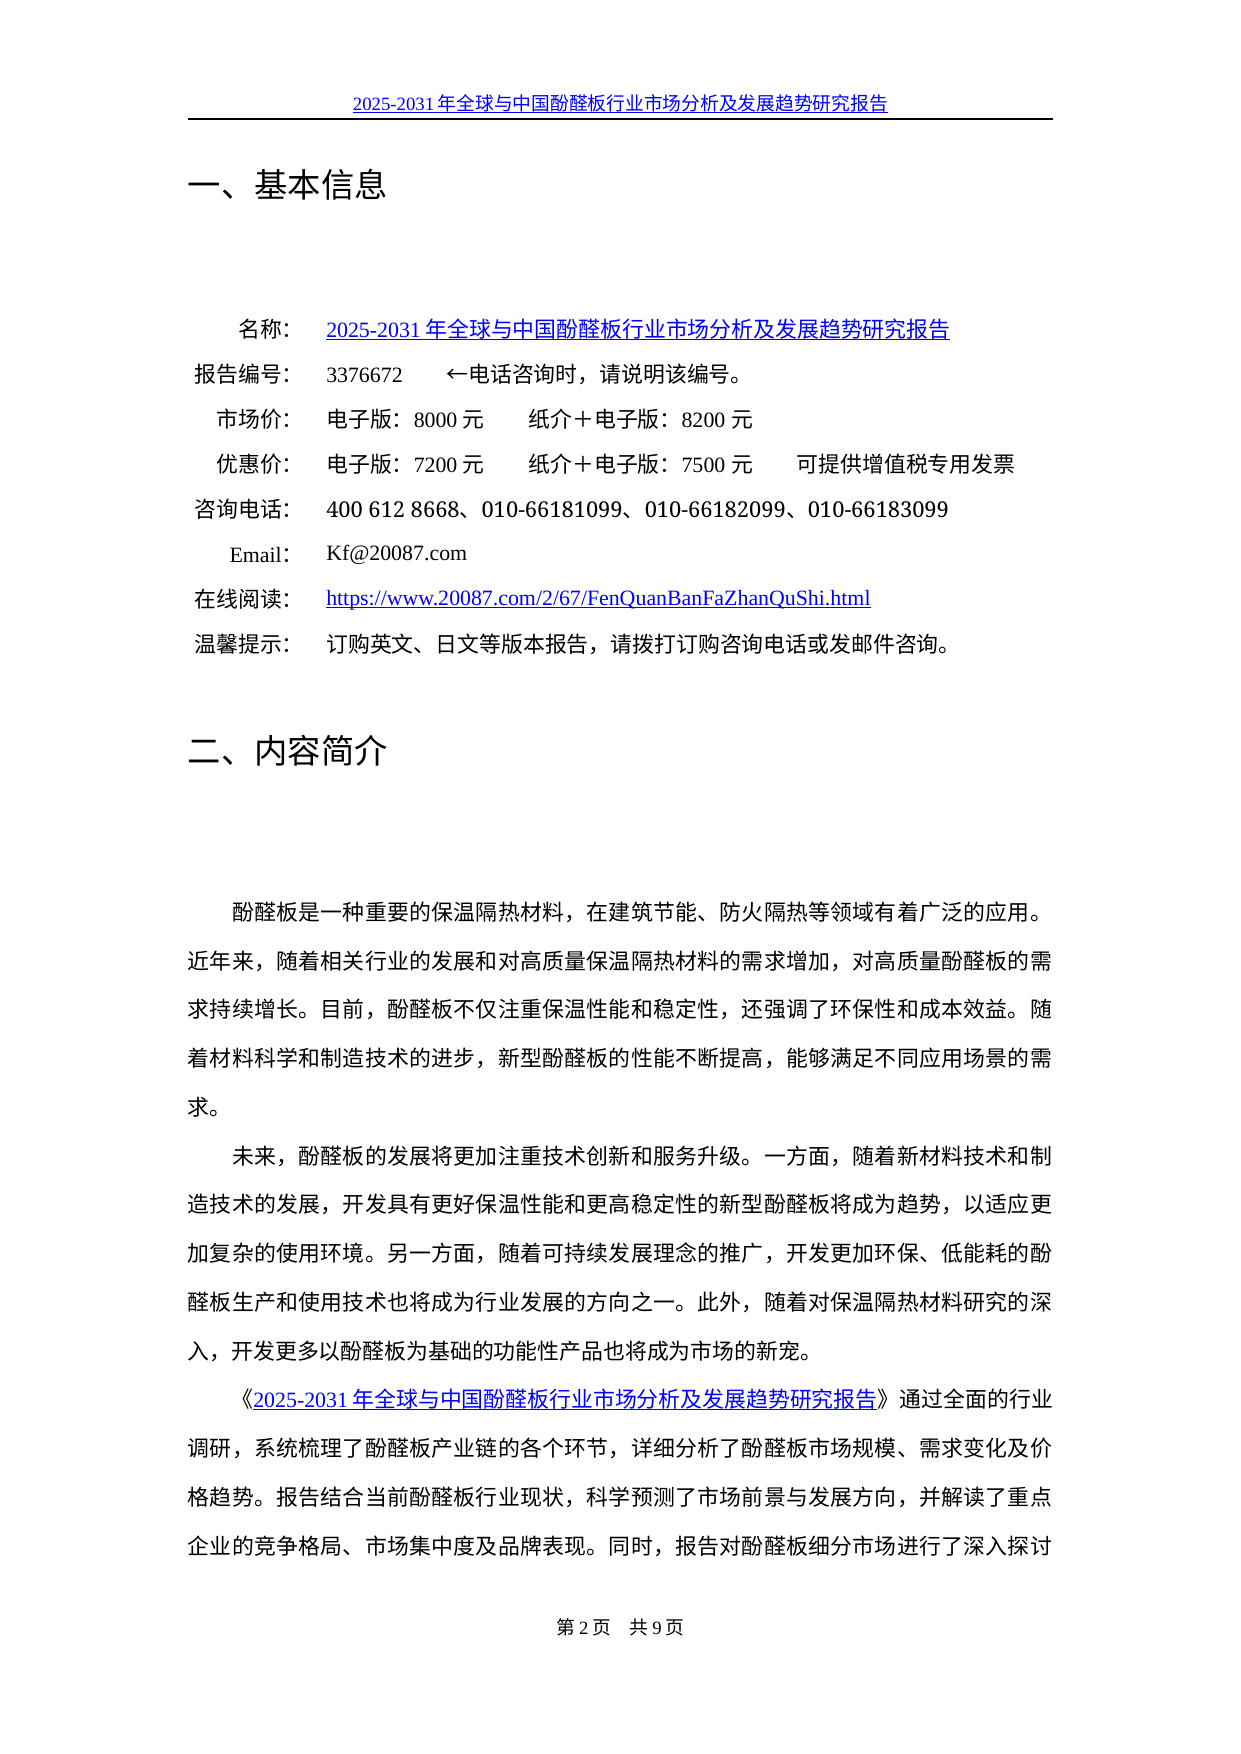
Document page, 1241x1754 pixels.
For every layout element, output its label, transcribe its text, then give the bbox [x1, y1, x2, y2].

table_cell 在线阅读： [167, 582, 315, 627]
table_cell 电子版：7200 元 纸介＋电子版：7500 元 可提供增值税专用发票 [315, 447, 1073, 492]
table_cell 400 612 8668、010-66181099、010-66182099、010-66183099 [315, 492, 1073, 537]
title 二、内容简介 [187, 717, 1053, 782]
table_cell Email： [167, 537, 315, 582]
table_cell 报告编号： [167, 357, 315, 402]
table_cell 咨询电话： [167, 492, 315, 537]
table_cell 优惠价： [167, 447, 315, 492]
table_cell 温馨提示： [167, 627, 315, 672]
table_cell 市场价： [167, 402, 315, 447]
table_cell 订购英文、日文等版本报告，请拨打订购咨询电话或发邮件咨询。 [315, 627, 1073, 672]
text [187, 894, 1053, 1561]
table_header 2025-2031年全球与中国酚醛板行业市场分析及发展趋势研究报告 [315, 312, 1073, 357]
table_cell 电子版：8000 元 纸介＋电子版：8200 元 [315, 402, 1073, 447]
table_cell [315, 582, 1073, 627]
table_cell Kf@20087.com [315, 537, 1073, 582]
table_cell 3376672 ←电话咨询时，请说明该编号。 [315, 357, 1073, 402]
table_header 名称： [167, 312, 315, 357]
title 一、基本信息 [187, 150, 1053, 215]
